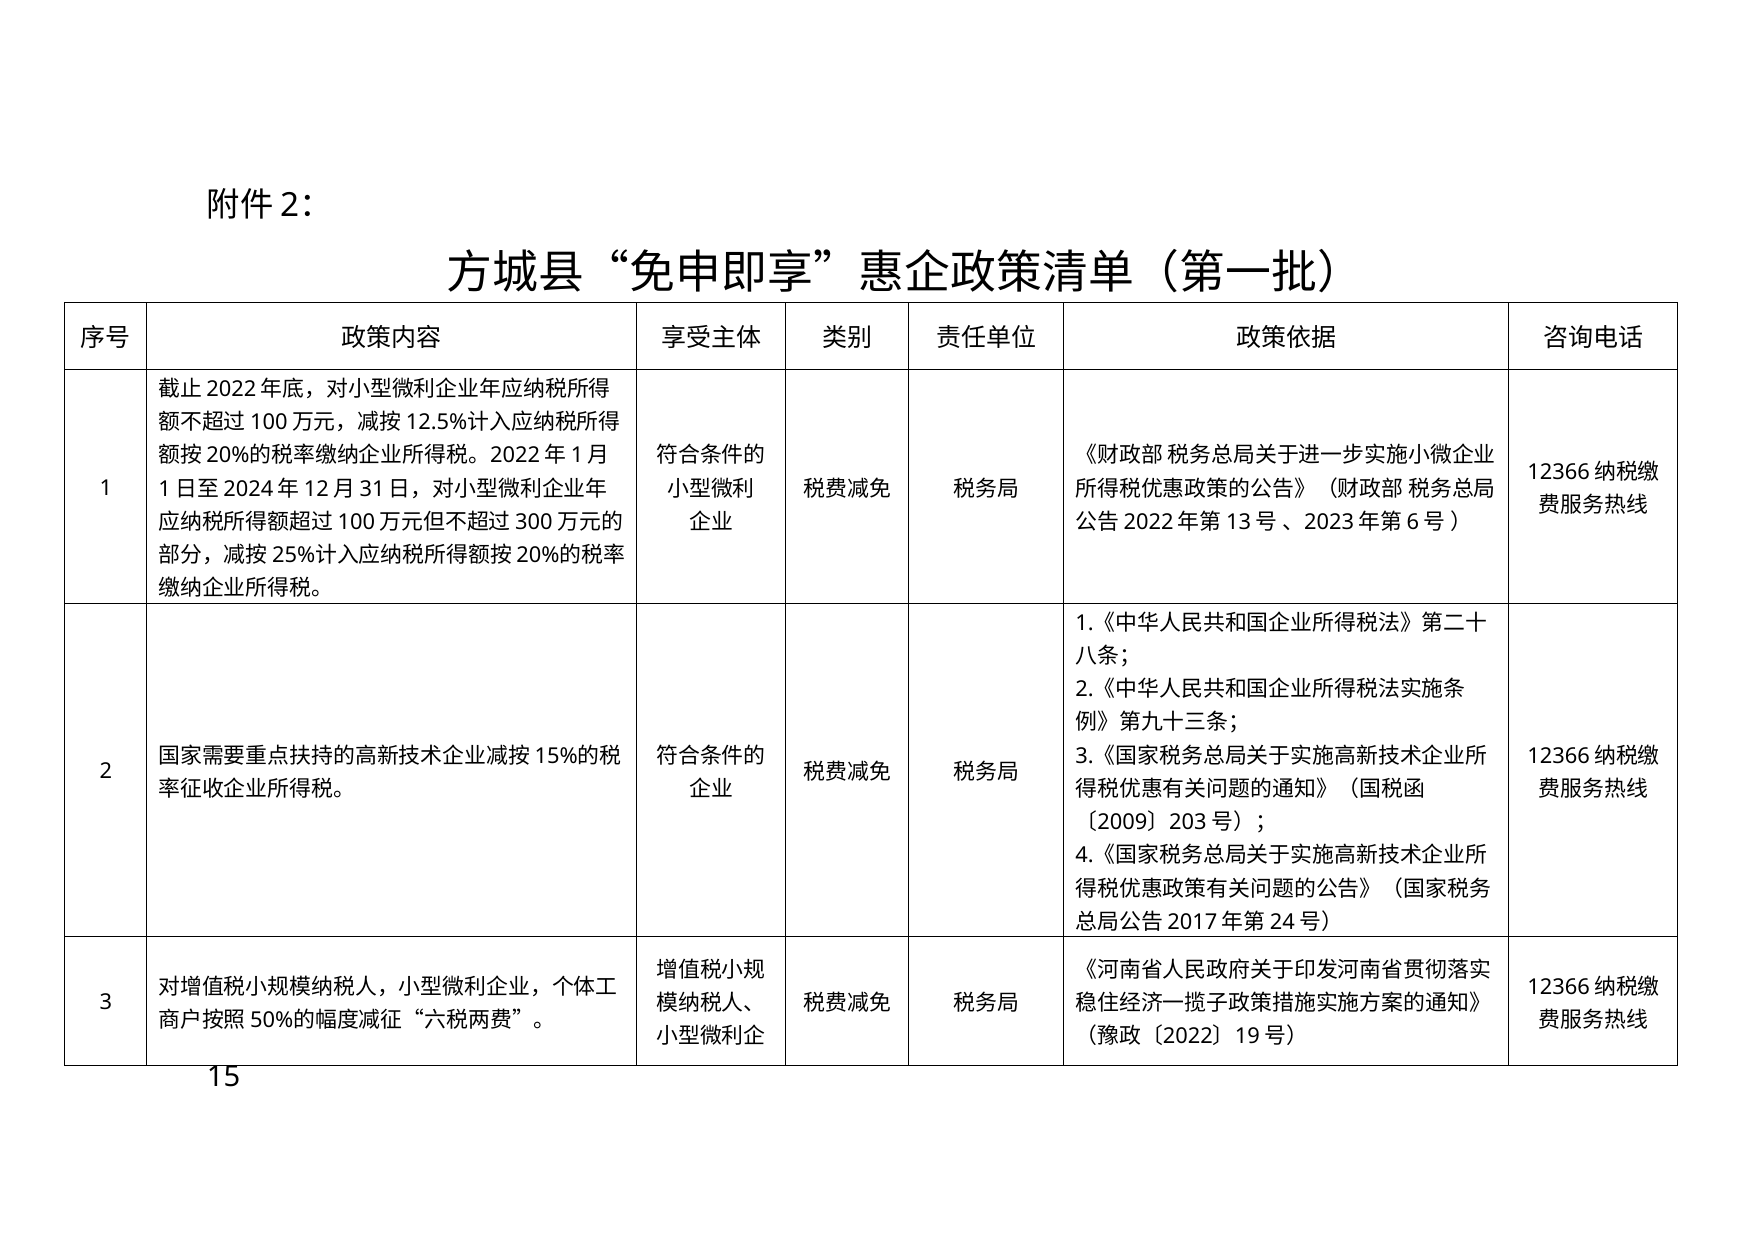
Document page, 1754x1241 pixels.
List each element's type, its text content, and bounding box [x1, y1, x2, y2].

table_cell 税费减免 [786, 370, 908, 603]
table_cell 12366纳税缴费服务热线 [1509, 937, 1677, 1065]
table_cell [1064, 937, 1508, 1065]
table_cell 12366纳税缴费服务热线 [1509, 370, 1677, 603]
table_header 责任单位 [909, 303, 1063, 369]
table_cell 符合条件的 企业 [637, 604, 785, 936]
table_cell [147, 937, 636, 1065]
table_cell 税费减免 [786, 937, 908, 1065]
table_cell 2 [65, 604, 146, 936]
table_cell 1.《中华人民共和国企业所得税法》第二十八条； 2.《中华人民共和国企业所得税法实施条例》第九十三条； 3.《国家税务总局关于实施高新技术企业所得税优惠有关问题的通知》（国税函〔2009〕203号）； 4.《国家税务总局关于实施高新技术企业所得税优惠政策有关问题的公告》（国家税务总局公告2017年第24号） [1064, 604, 1508, 936]
table_cell 符合条件的 小型微利 企业 [637, 370, 785, 603]
table_header 政策内容 [147, 303, 636, 369]
table_cell 税务局 [909, 604, 1063, 936]
table_cell 税务局 [909, 937, 1063, 1065]
table_cell 《财政部 税务总局关于进一步实施小微企业所得税优惠政策的公告》（财政部 税务总局公告2022年第13号 、2023年第6号 ） [1064, 370, 1508, 603]
table_header 政策依据 [1064, 303, 1508, 369]
table_header 类别 [786, 303, 908, 369]
table_cell 税务局 [909, 370, 1063, 603]
table_header 咨询电话 [1509, 303, 1677, 369]
table_cell 12366纳税缴费服务热线 [1509, 604, 1677, 936]
table_header 享受主体 [637, 303, 785, 369]
table_cell 国家需要重点扶持的高新技术企业减按15%的税率征收企业所得税。 [147, 604, 636, 936]
table_cell 截止2022年底，对小型微利企业年应纳税所得额不超过100万元，减按12.5%计入应纳税所得额按20%的税率缴纳企业所得税。2022年1月1日至2024年12月31日，对小型微利企业年应纳税所得额超过100万元但不超过300万元的部分，减按25%计入应纳税所得额按20%的税率缴纳企业所得税。 [147, 370, 636, 603]
table_header 序号 [65, 303, 146, 369]
text 方城县“免申即享”惠企政策清单（第一批） [207, 235, 1535, 302]
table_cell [637, 937, 785, 1065]
table_cell 税费减免 [786, 604, 908, 936]
table_cell 3 [65, 937, 146, 1065]
text 附件2： [207, 169, 1535, 235]
table_cell 1 [65, 370, 146, 603]
